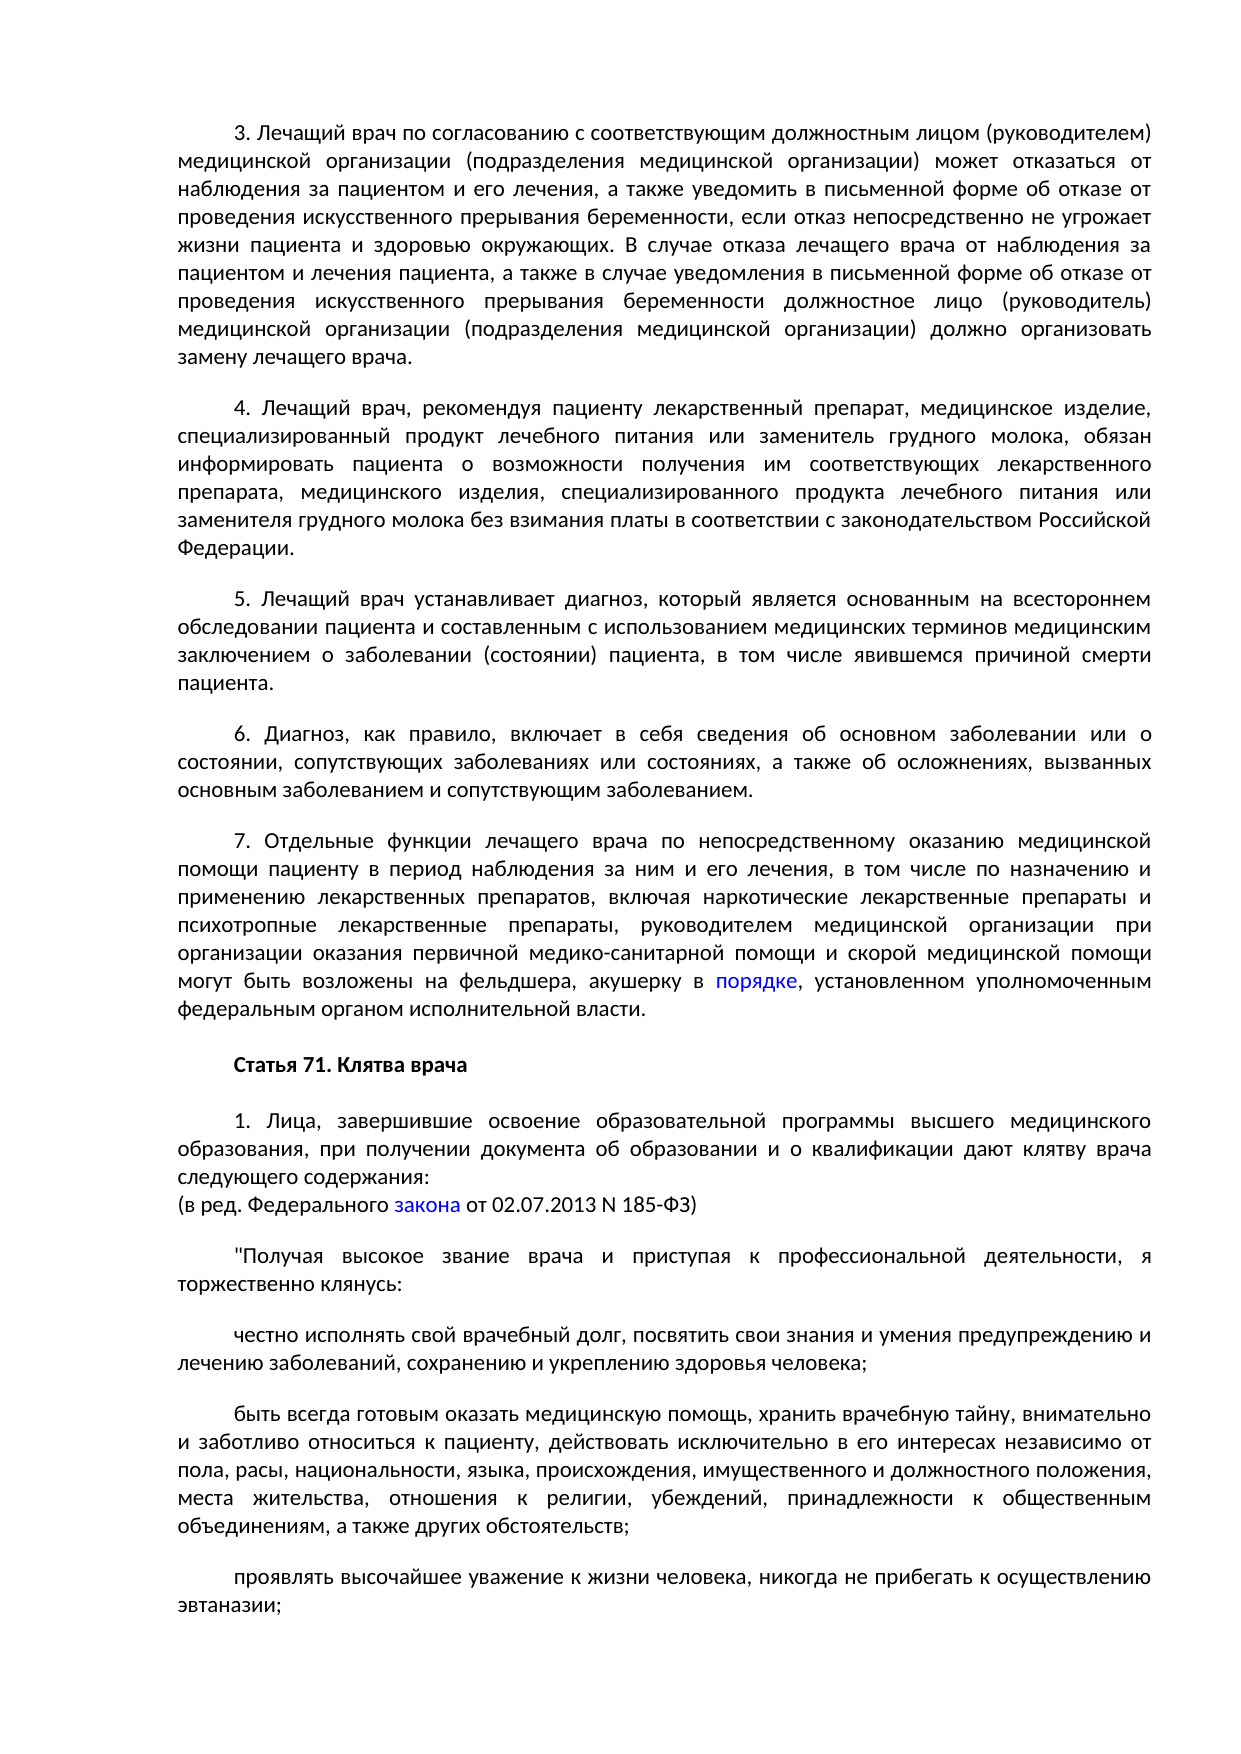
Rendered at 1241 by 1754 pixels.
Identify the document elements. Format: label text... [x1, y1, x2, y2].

text "Получая высокое звание врача и приступая к профессиональной деятельности, я торжественно клянусь: [177, 1241, 1152, 1297]
text 3. Лечащий врач по согласованию с соответствующим должностным лицом (руководителем) медицинской организации (подразделения медицинской организации) может отказаться от наблюдения за пациентом и его лечения, а также уведомить в письменной форме об отказе от проведения искусственного прерывания беременности, если отказ непосредственно не угрожает жизни пациента и здоровью окружающих. В случае отказа лечащего врача от наблюдения за пациентом и лечения пациента, а также в случае уведомления в письменной форме об отказе от проведения искусственного прерывания беременности должностное лицо (руководитель) медицинской организации (подразделения медицинской организации) должно организовать замену лечащего врача. [177, 118, 1152, 370]
text быть всегда готовым оказать медицинскую помощь, хранить врачебную тайну, внимательно и заботливо относиться к пациенту, действовать исключительно в его интересах независимо от пола, расы, национальности, языка, происхождения, имущественного и должностного положения, места жительства, отношения к религии, убеждений, принадлежности к общественным объединениям, а также других обстоятельств; [177, 1399, 1152, 1539]
text 1. Лица, завершившие освоение образовательной программы высшего медицинского образования, при получении документа об образовании и о квалификации дают клятву врача следующего содержания: [177, 1106, 1152, 1191]
text 5. Лечащий врач устанавливает диагноз, который является основанным на всестороннем обследовании пациента и составленным с использованием медицинских терминов медицинским заключением о заболевании (состоянии) пациента, в том числе явившемся причиной смерти пациента. [177, 584, 1152, 696]
text 4. Лечащий врач, рекомендуя пациенту лекарственный препарат, медицинское изделие, специализированный продукт лечебного питания или заменитель грудного молока, обязан информировать пациента о возможности получения им соответствующих лекарственного препарата, медицинского изделия, специализированного продукта лечебного питания или заменителя грудного молока без взимания платы в соответствии с законодательством Российской Федерации. [177, 393, 1152, 561]
text честно исполнять свой врачебный долг, посвятить свои знания и умения предупреждению и лечению заболеваний, сохранению и укреплению здоровья человека; [177, 1320, 1152, 1376]
text 6. Диагноз, как правило, включает в себя сведения об основном заболевании или о состоянии, сопутствующих заболеваниях или состояниях, а также об осложнениях, вызванных основным заболеванием и сопутствующим заболеванием. [177, 719, 1152, 803]
text (в ред. Федерального закона от 02.07.2013 N 185-ФЗ) [177, 1191, 1152, 1218]
text 7. Отдельные функции лечащего врача по непосредственному оказанию медицинской помощи пациенту в период наблюдения за ним и его лечения, в том числе по назначению и применению лекарственных препаратов, включая наркотические лекарственные препараты и психотропные лекарственные препараты, руководителем медицинской организации при организации оказания первичной медико-санитарной помощи и скорой медицинской помощи могут быть возложены на фельдшера, акушерку в порядке, установленном уполномоченным федеральным органом исполнительной власти. [177, 826, 1152, 1022]
text проявлять высочайшее уважение к жизни человека, никогда не прибегать к осуществлению эвтаназии; [177, 1562, 1152, 1618]
title Статья 71. Клятва врача [177, 1050, 1152, 1078]
